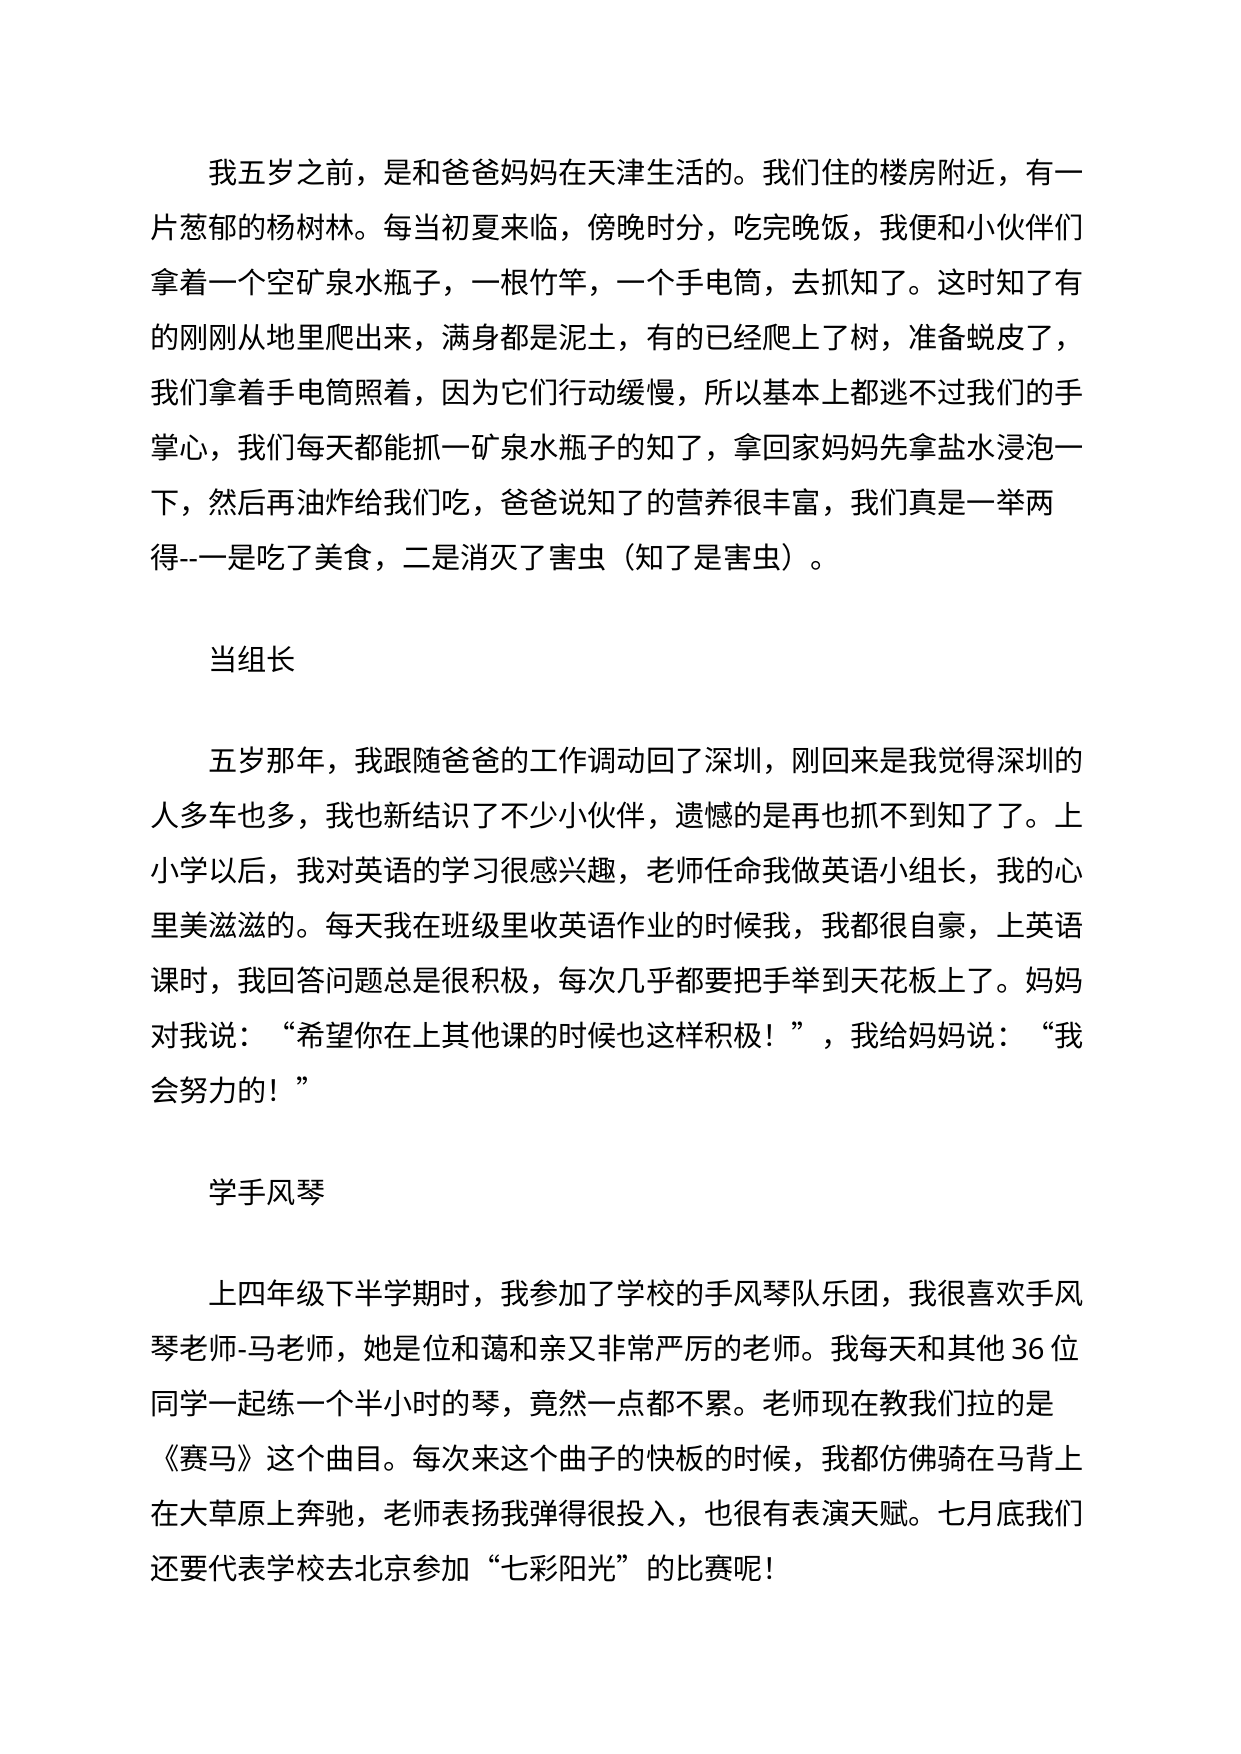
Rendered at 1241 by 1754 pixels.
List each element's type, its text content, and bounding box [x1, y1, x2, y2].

text 上四年级下半学期时，我参加了学校的手风琴队乐团，我很喜欢手风琴老师-马老师，她是位和蔼和亲又非常严厉的老师。我每天和其他36位同学一起练一个半小时的琴，竟然一点都不累。老师现在教我们拉的是《赛马》这个曲目。每次来这个曲子的快板的时候，我都仿佛骑在马背上在大草原上奔驰，老师表扬我弹得很投入，也很有表演天赋。七月底我们还要代表学校去北京参加“七彩阳光”的比赛呢！ [150, 1271, 1090, 1588]
text 我五岁之前，是和爸爸妈妈在天津生活的。我们住的楼房附近，有一片葱郁的杨树林。每当初夏来临，傍晚时分，吃完晚饭，我便和小伙伴们拿着一个空矿泉水瓶子，一根竹竿，一个手电筒，去抓知了。这时知了有的刚刚从地里爬出来，满身都是泥土，有的已经爬上了树，准备蜕皮了，我们拿着手电筒照着，因为它们行动缓慢，所以基本上都逃不过我们的手掌心，我们每天都能抓一矿泉水瓶子的知了，拿回家妈妈先拿盐水浸泡一下，然后再油炸给我们吃，爸爸说知了的营养很丰富，我们真是一举两得--一是吃了美食，二是消灭了害虫（知了是害虫）。 [150, 150, 1090, 577]
text 当组长 [150, 636, 1090, 678]
text 五岁那年，我跟随爸爸的工作调动回了深圳，刚回来是我觉得深圳的人多车也多，我也新结识了不少小伙伴，遗憾的是再也抓不到知了了。上小学以后，我对英语的学习很感兴趣，老师任命我做英语小组长，我的心里美滋滋的。每天我在班级里收英语作业的时候我，我都很自豪，上英语课时，我回答问题总是很积极，每次几乎都要把手举到天花板上了。妈妈对我说：“希望你在上其他课的时候也这样积极！”，我给妈妈说：“我会努力的！” [150, 738, 1090, 1110]
text 学手风琴 [150, 1169, 1090, 1211]
